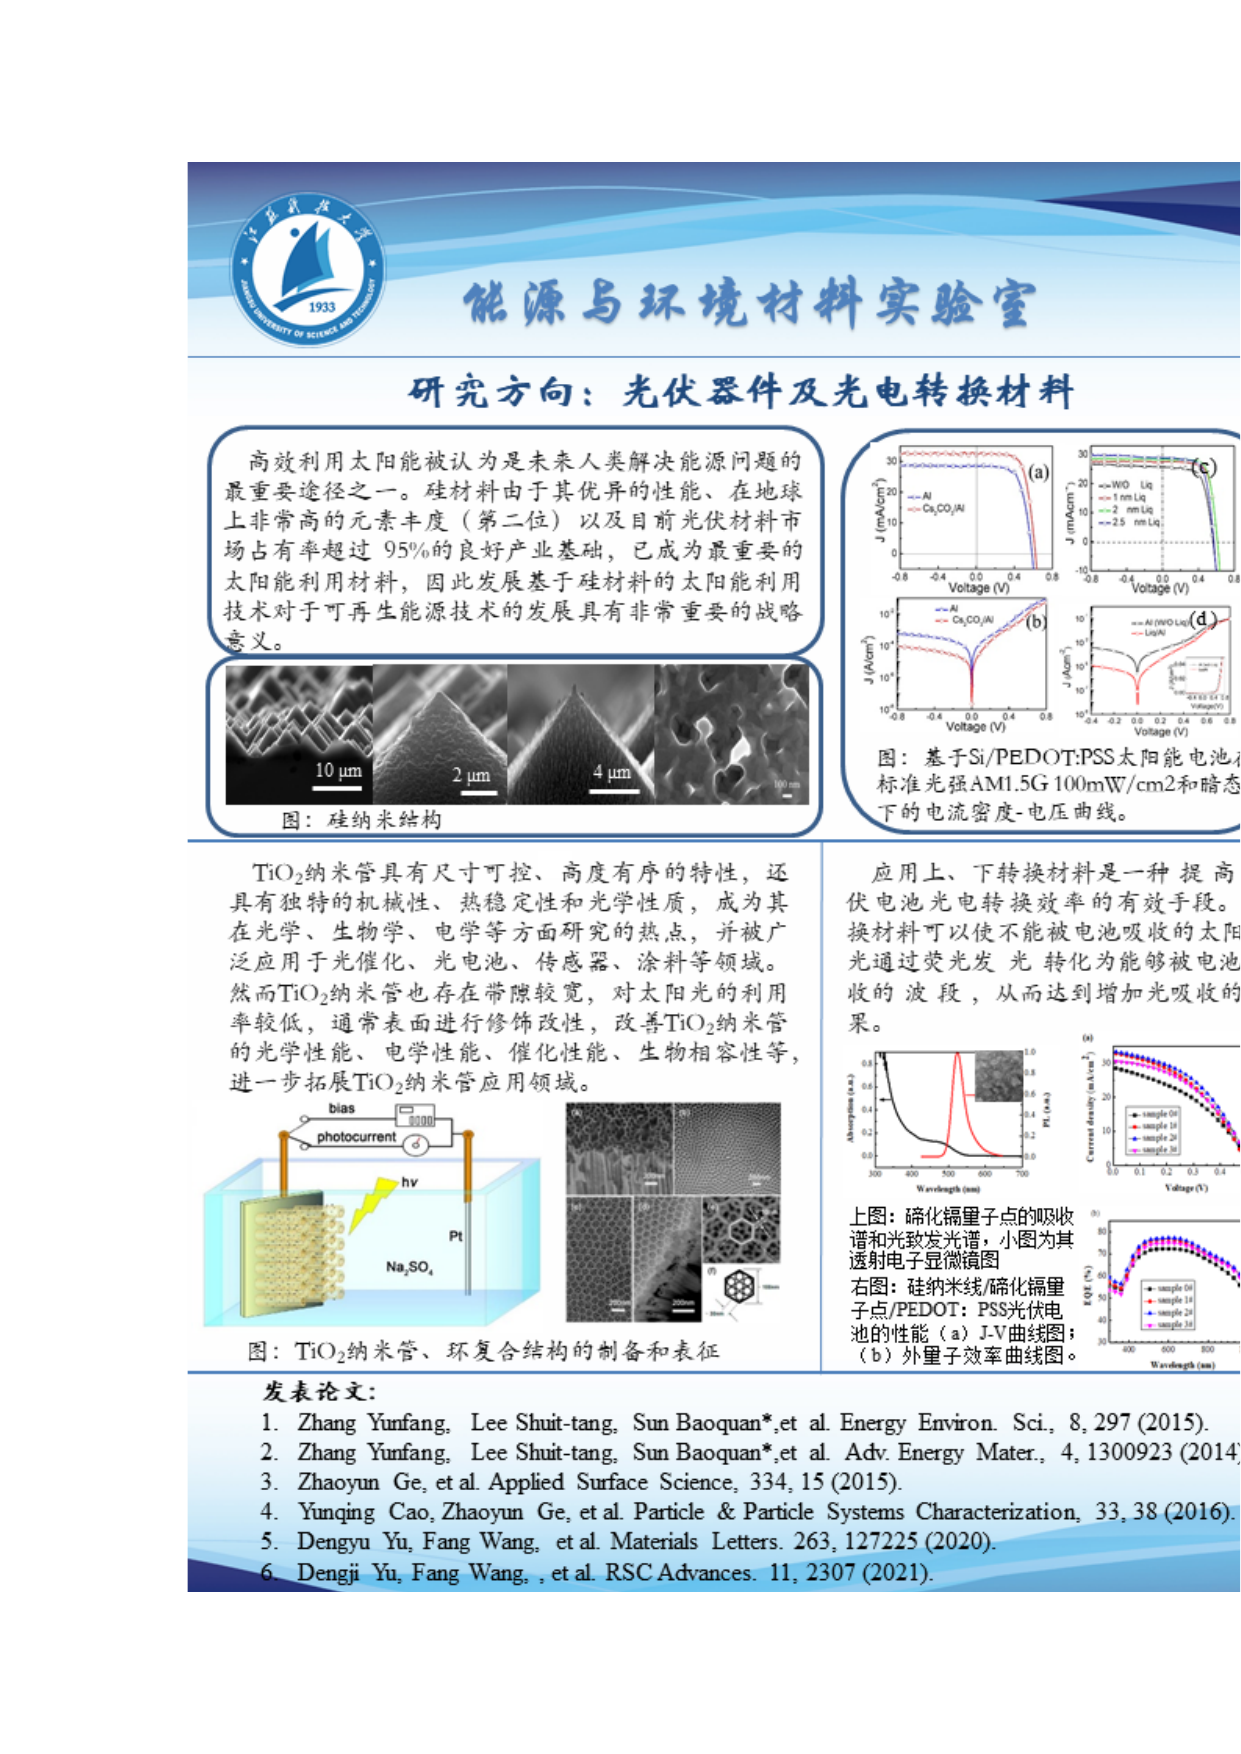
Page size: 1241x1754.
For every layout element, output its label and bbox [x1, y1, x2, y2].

picture [187, 162, 1241, 1592]
